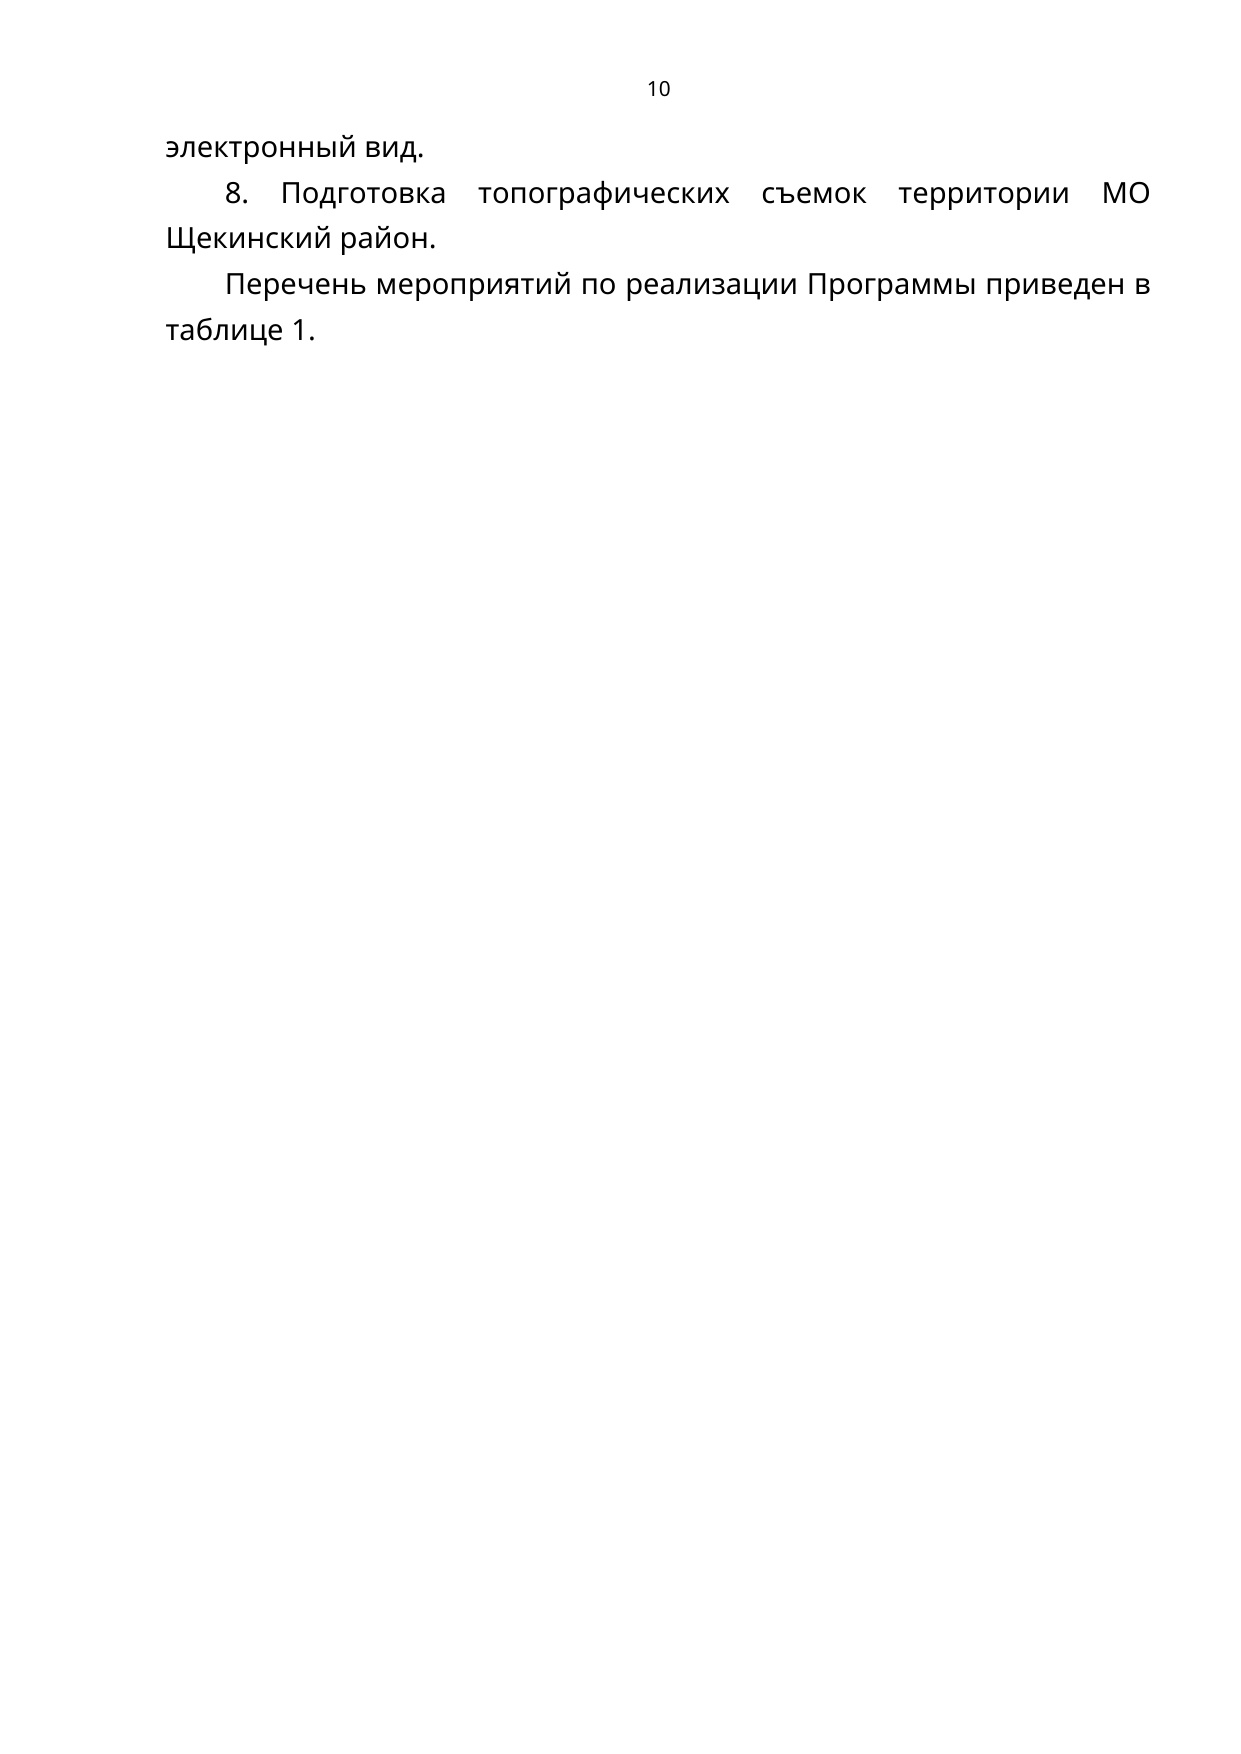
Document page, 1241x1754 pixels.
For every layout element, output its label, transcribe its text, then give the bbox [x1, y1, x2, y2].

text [165, 126, 1152, 166]
text 8. Подготовка топографических съемок территории МО Щекинский район. [165, 172, 1152, 257]
text Перечень мероприятий по реализации Программы приведен в таблице 1. [165, 263, 1152, 348]
